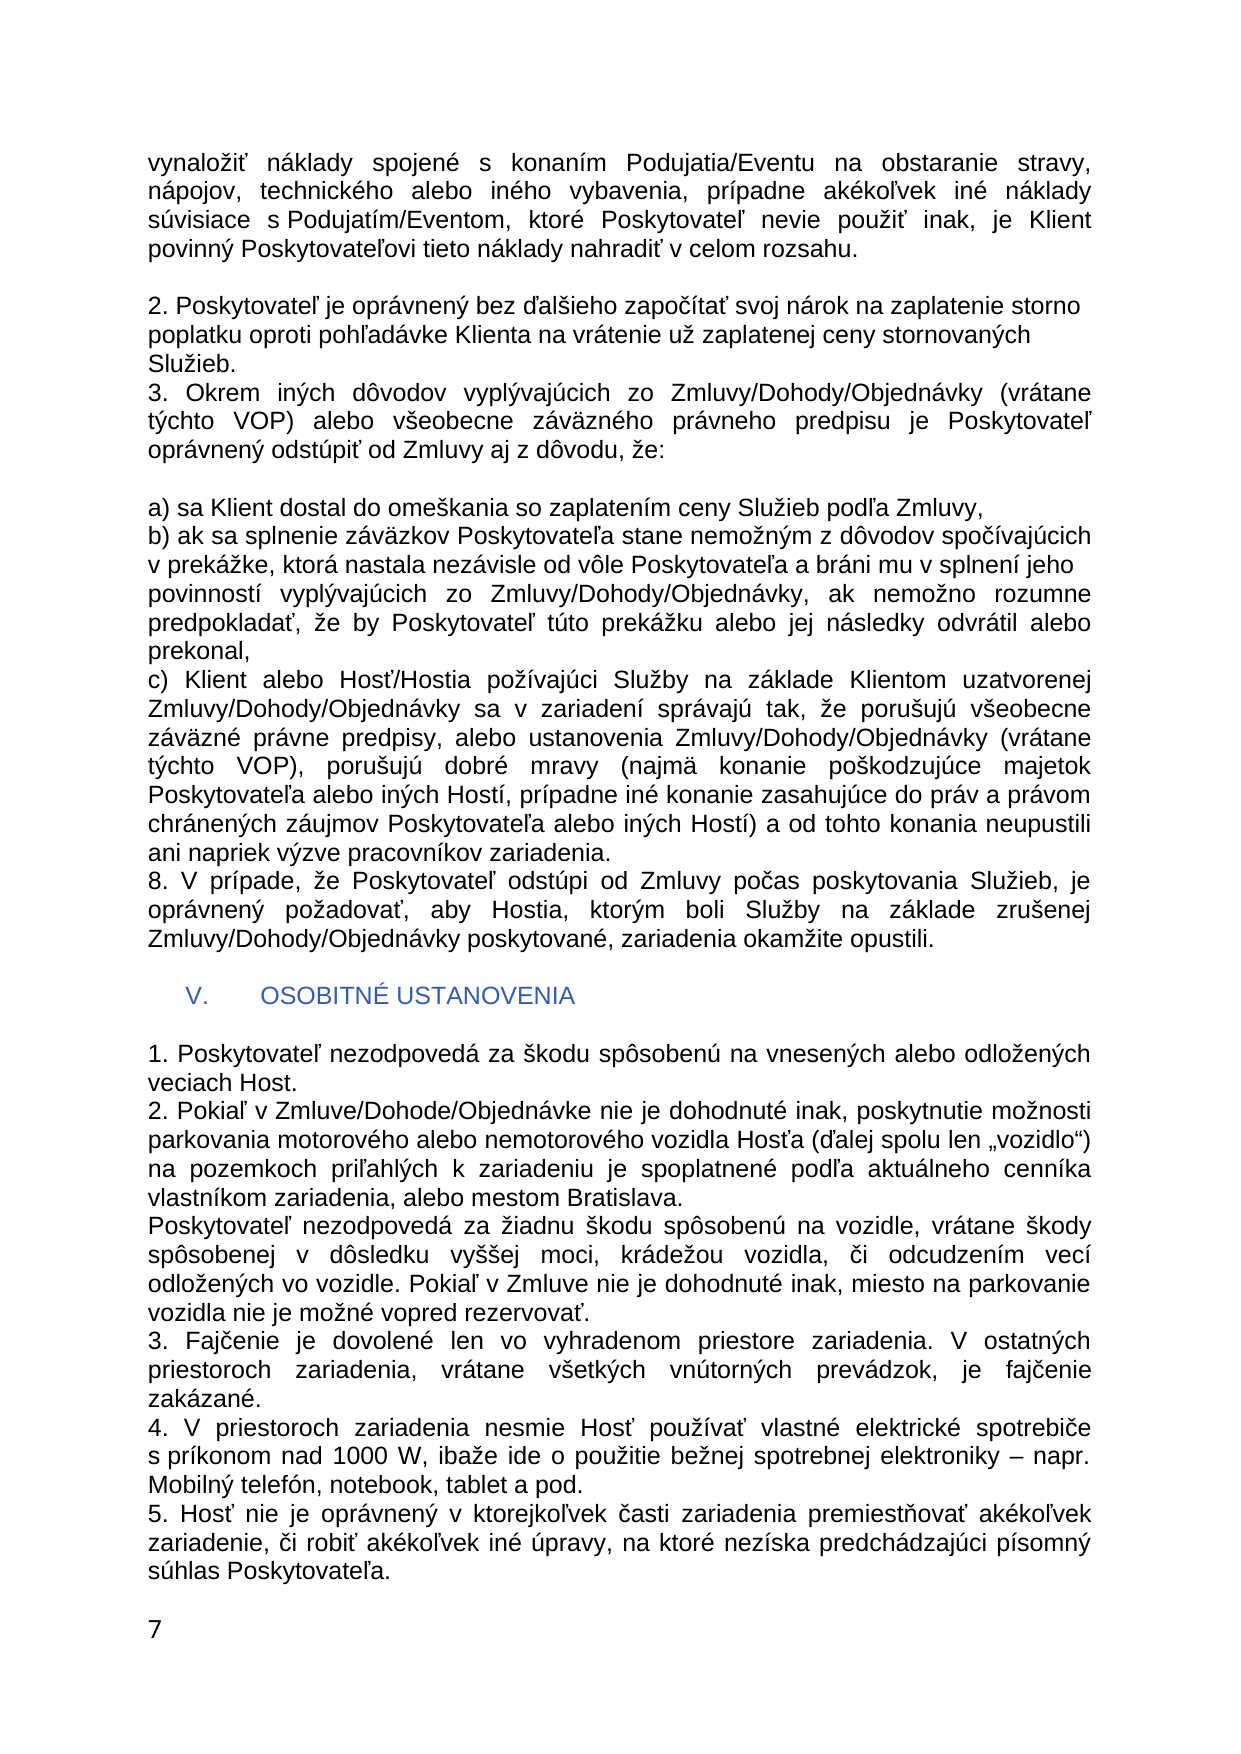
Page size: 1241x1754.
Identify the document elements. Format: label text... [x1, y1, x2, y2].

text b) ak sa splnenie záväzkov Poskytovateľa stane nemožným z dôvodov spočívajúcich v prekážke, ktorá nastala nezávisle od vôle Poskytovateľa a bráni mu v splnení jeho [148, 521, 1093, 579]
text a) sa Klient dostal do omeškania so zaplatením ceny Služieb podľa Zmluvy, [148, 493, 1093, 521]
text 4. V priestoroch zariadenia nesmie Hosť používať vlastné elektrické spotrebiče s príkonom nad 1000 W, ibaže ide o použitie bežnej spotrebnej elektroniky – napr. Mobilný telefón, notebook, tablet a pod. [148, 1413, 1093, 1499]
text 3. Okrem iných dôvodov vyplývajúcich zo Zmluvy/Dohody/Objednávky (vrátane týchto VOP) alebo všeobecne záväzného právneho predpisu je Poskytovateľ oprávnený odstúpiť od Zmluvy aj z dôvodu, že: [148, 378, 1093, 464]
list OSOBITNÉ USTANOVENIA [185, 981, 1093, 1010]
text 3. Fajčenie je dovolené len vo vyhradenom priestore zariadenia. V ostatných priestoroch zariadenia, vrátane všetkých vnútorných prevádzok, je fajčenie zakázané. [148, 1326, 1093, 1413]
text c) Klient alebo Hosť/Hostia požívajúci Služby na základe Klientom uzatvorenej Zmluvy/Dohody/Objednávky sa v zariadení správajú tak, že porušujú všeobecne záväzné právne predpisy, alebo ustanovenia Zmluvy/Dohody/Objednávky (vrátane týchto VOP), porušujú dobré mravy (najmä konanie poškodzujúce majetok Poskytovateľa alebo iných Hostí, prípadne iné konanie zasahujúce do práv a právom chránených záujmov Poskytovateľa alebo iných Hostí) a od tohto konania neupustili ani napriek výzve pracovníkov zariadenia. [148, 665, 1093, 866]
text poplatku oproti pohľadávke Klienta na vrátenie už zaplatenej ceny stornovaných [148, 320, 1093, 349]
text 8. V prípade, že Poskytovateľ odstúpi od Zmluvy počas poskytovania Služieb, je oprávnený požadovať, aby Hostia, ktorým boli Služby na základe zrušenej Zmluvy/Dohody/Objednávky poskytované, zariadenia okamžite opustili. [148, 866, 1093, 953]
text povinností vyplývajúcich zo Zmluvy/Dohody/Objednávky, ak nemožno rozumne predpokladať, že by Poskytovateľ túto prekážku alebo jej následky odvrátil alebo prekonal, [148, 579, 1093, 665]
text 2. Poskytovateľ je oprávnený bez ďalšieho započítať svoj nárok na zaplatenie storno [148, 291, 1093, 320]
text Poskytovateľ nezodpovedá za žiadnu škodu spôsobenú na vozidle, vrátane škody spôsobenej v dôsledku vyššej moci, krádežou vozidla, či odcudzením vecí odložených vo vozidle. Pokiaľ v Zmluve nie je dohodnuté inak, miesto na parkovanie vozidla nie je možné vopred rezervovať. [148, 1211, 1093, 1326]
text 5. Hosť nie je oprávnený v ktorejkoľvek časti zariadenia premiestňovať akékoľvek zariadenie, či robiť akékoľvek iné úpravy, na ktoré nezíska predchádzajúci písomný súhlas Poskytovateľa. [148, 1499, 1093, 1585]
text 2. Pokiaľ v Zmluve/Dohode/Objednávke nie je dohodnuté inak, poskytnutie možnosti parkovania motorového alebo nemotorového vozidla Hosťa (ďalej spolu len „vozidlo“) na pozemkoch priľahlých k zariadeniu je spoplatnené podľa aktuálneho cenníka vlastníkom zariadenia, alebo mestom Bratislava. [148, 1096, 1093, 1211]
text Služieb. [148, 349, 1093, 378]
text 1. Poskytovateľ nezodpovedá za škodu spôsobenú na vnesených alebo odložených veciach Host. [148, 1039, 1093, 1096]
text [148, 148, 1093, 263]
